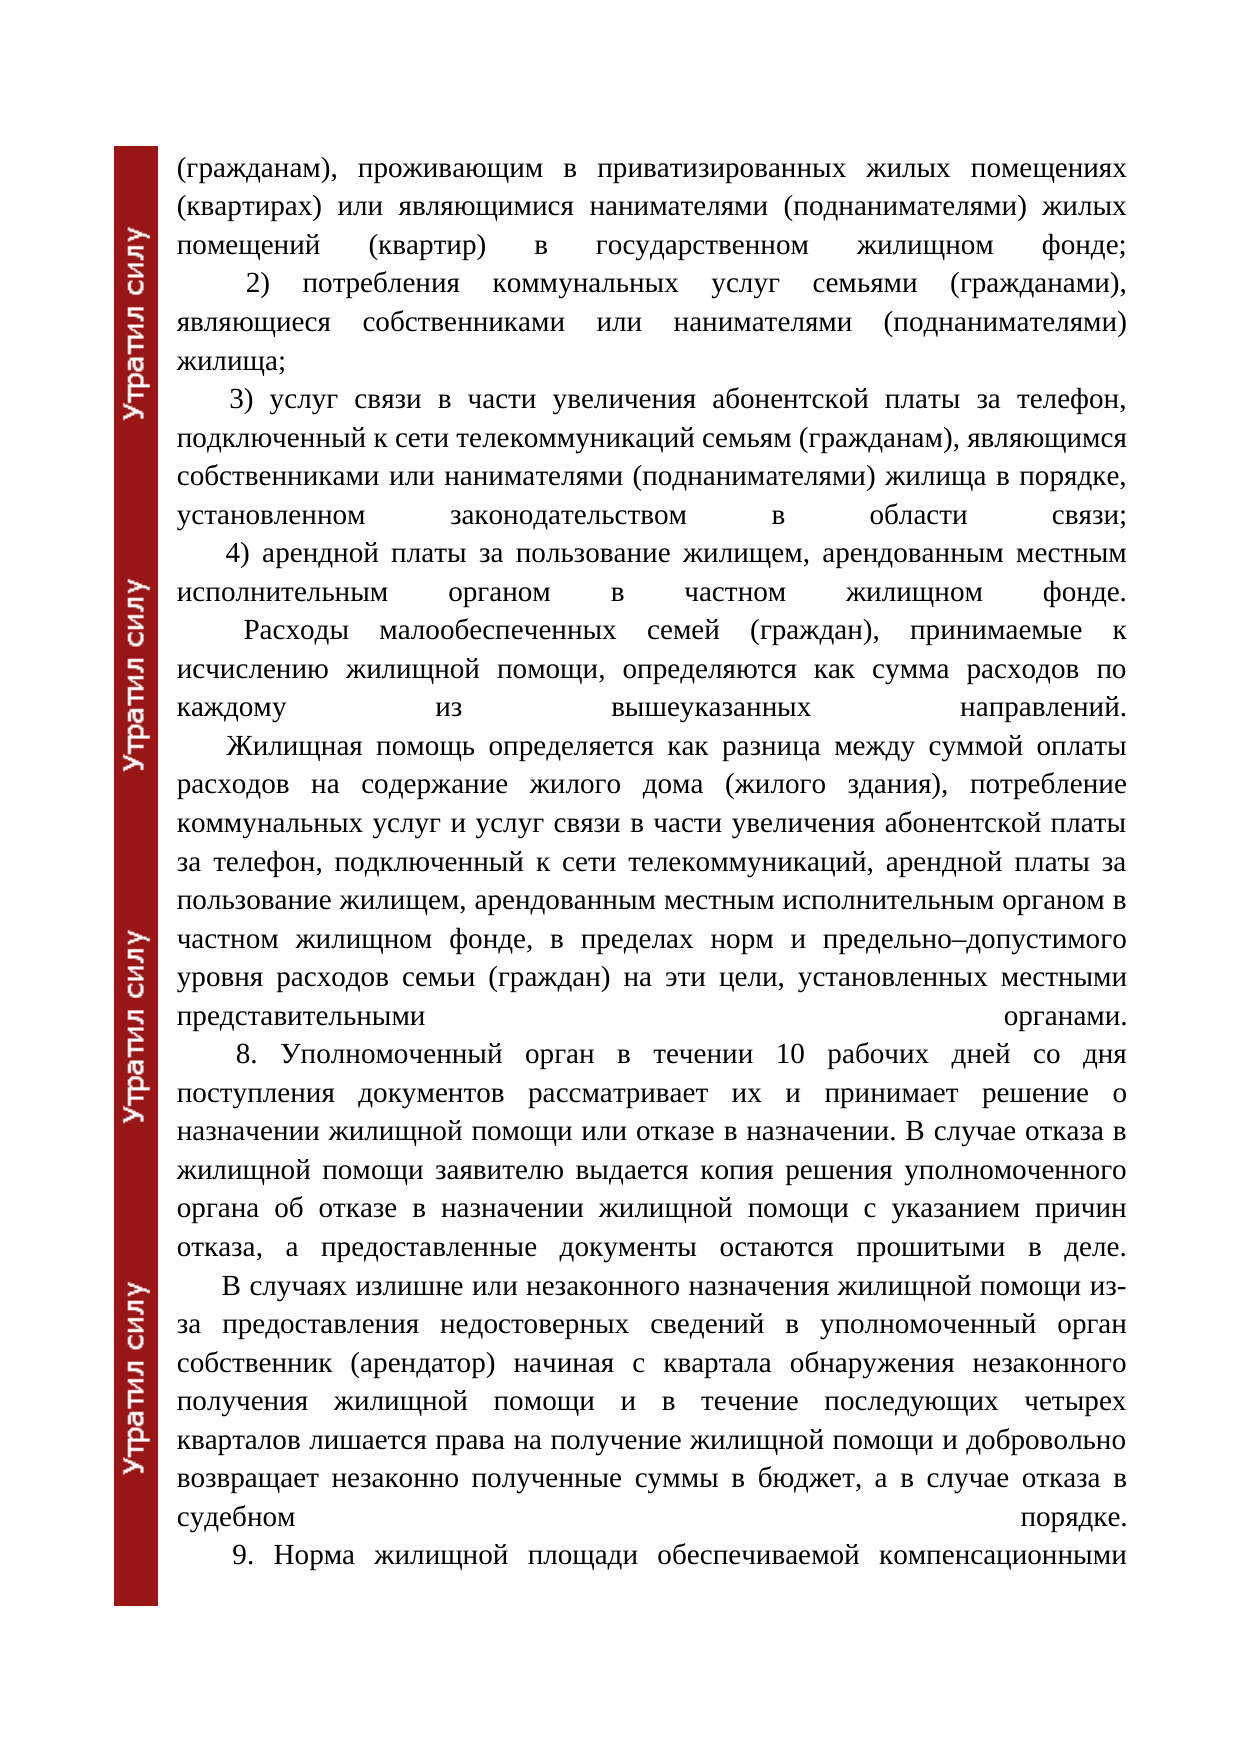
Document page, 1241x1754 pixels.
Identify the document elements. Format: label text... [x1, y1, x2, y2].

picture [114, 1571, 158, 1606]
picture [114, 146, 158, 150]
